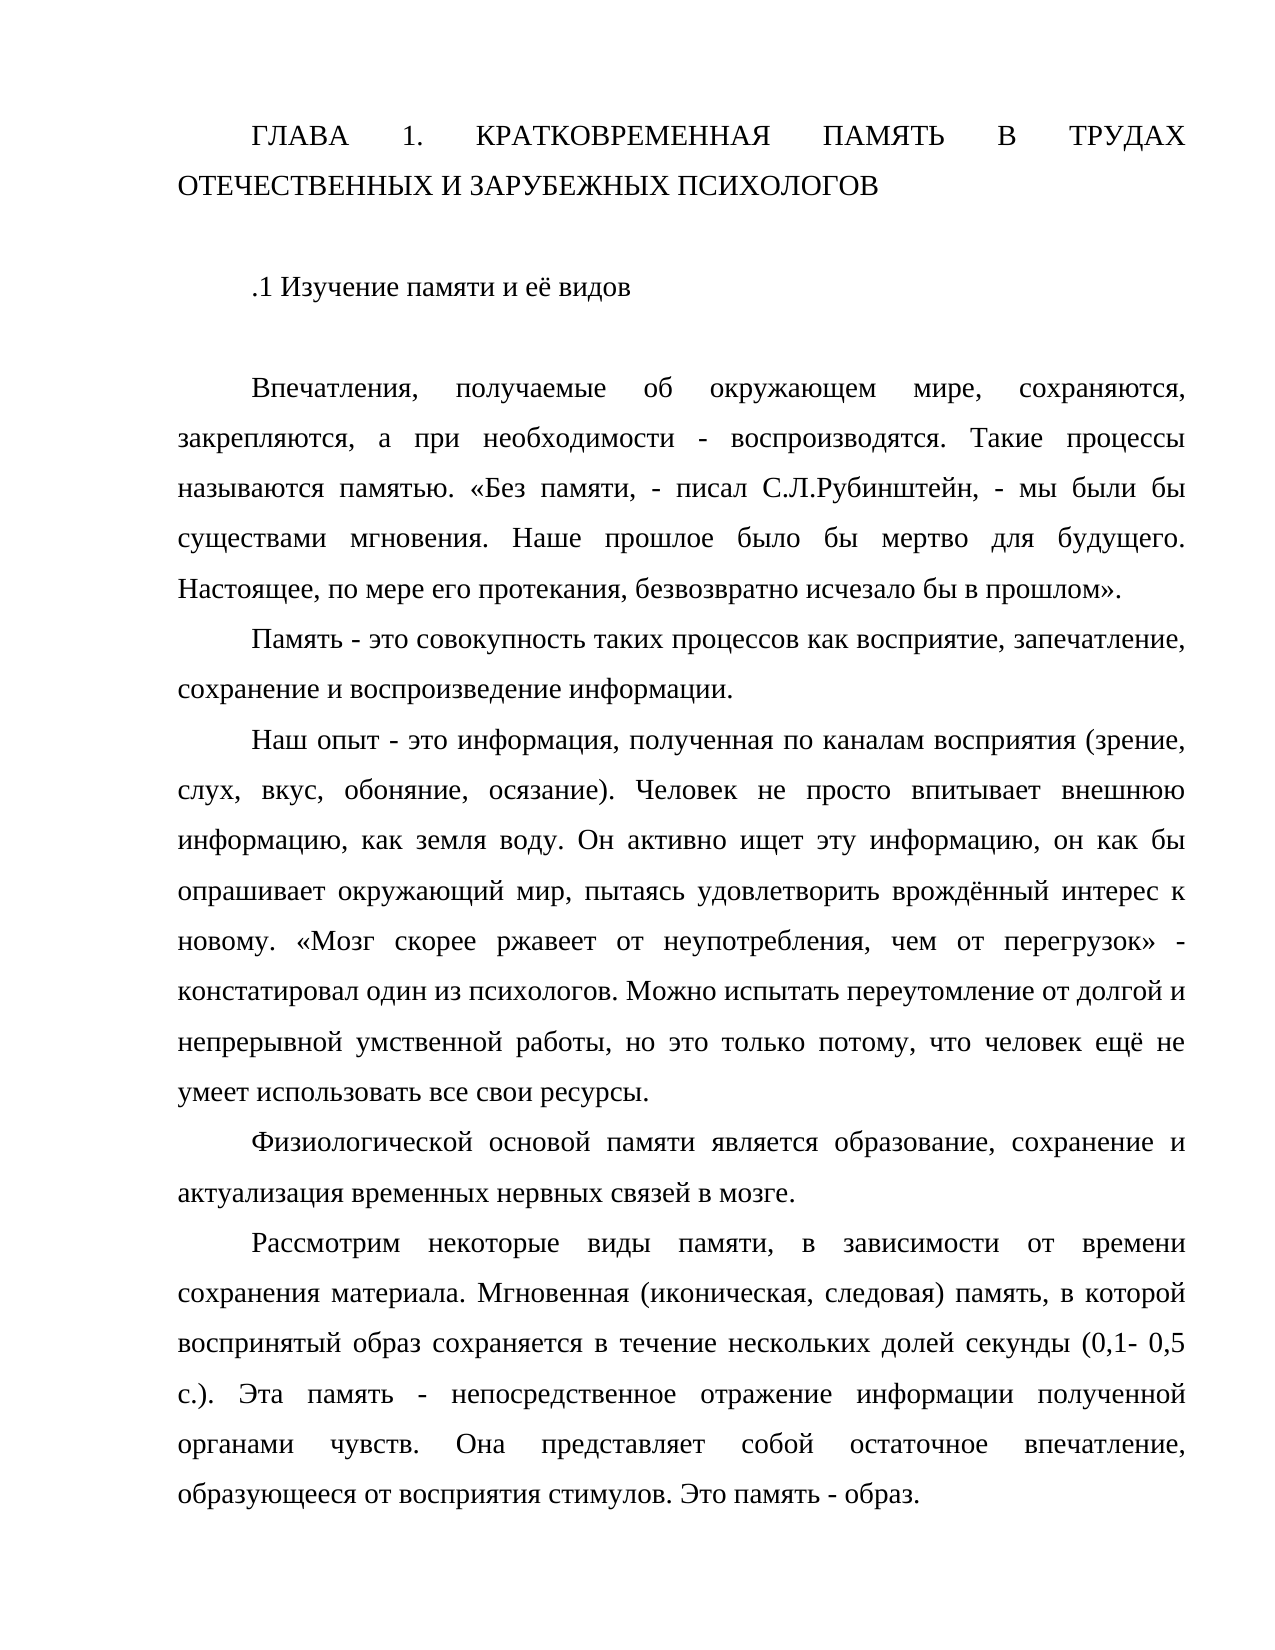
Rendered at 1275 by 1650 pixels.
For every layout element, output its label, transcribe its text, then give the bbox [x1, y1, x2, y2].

text Рассмотрим некоторые виды памяти, в зависимости от времени сохранения материала. Мгновенная (иконическая, следовая) память, в которой воспринятый образ сохраняется в течение нескольких долей секунды (0,1- 0,5 с.). Эта память - непосредственное отражение информации полученной органами чувств. Она представляет собой остаточное впечатление, образующееся от восприятия стимулов. Это память - образ. [177, 1225, 1186, 1510]
text .1 Изучение памяти и её видов [177, 269, 1186, 303]
text Физиологической основой памяти является образование, сохранение и актуализация временных нервных связей в мозге. [177, 1124, 1186, 1208]
text Впечатления, получаемые об окружающем мире, сохраняются, закрепляются, а при необходимости - воспроизводятся. Такие процессы называются памятью. «Без памяти, - писал С.Л.Рубинштейн, - мы были бы существами мгновения. Наше прошлое было бы мертво для будущего. Настоящее, по мере его протекания, безвозвратно исчезало бы в прошлом». [177, 370, 1186, 604]
text Память - это совокупность таких процессов как восприятие, запечатление, сохранение и воспроизведение информации. [177, 621, 1186, 705]
text Наш опыт - это информация, полученная по каналам восприятия (зрение, слух, вкус, обоняние, осязание). Человек не просто впитывает внешнюю информацию, как земля воду. Он активно ищет эту информацию, он как бы опрашивает окружающий мир, пытаясь удовлетворить врождённый интерес к новому. «Мозг скорее ржавеет от неупотребления, чем от перегрузок» - констатировал один из психологов. Можно испытать переутомление от долгой и непрерывной умственной работы, но это только потому, что человек ещё не умеет использовать все свои ресурсы. [177, 722, 1186, 1108]
text ГЛАВА 1. КРАТКОВРЕМЕННАЯ ПАМЯТЬ В ТРУДАХ ОТЕЧЕСТВЕННЫХ И ЗАРУБЕЖНЫХ ПСИХОЛОГОВ [177, 118, 1186, 202]
